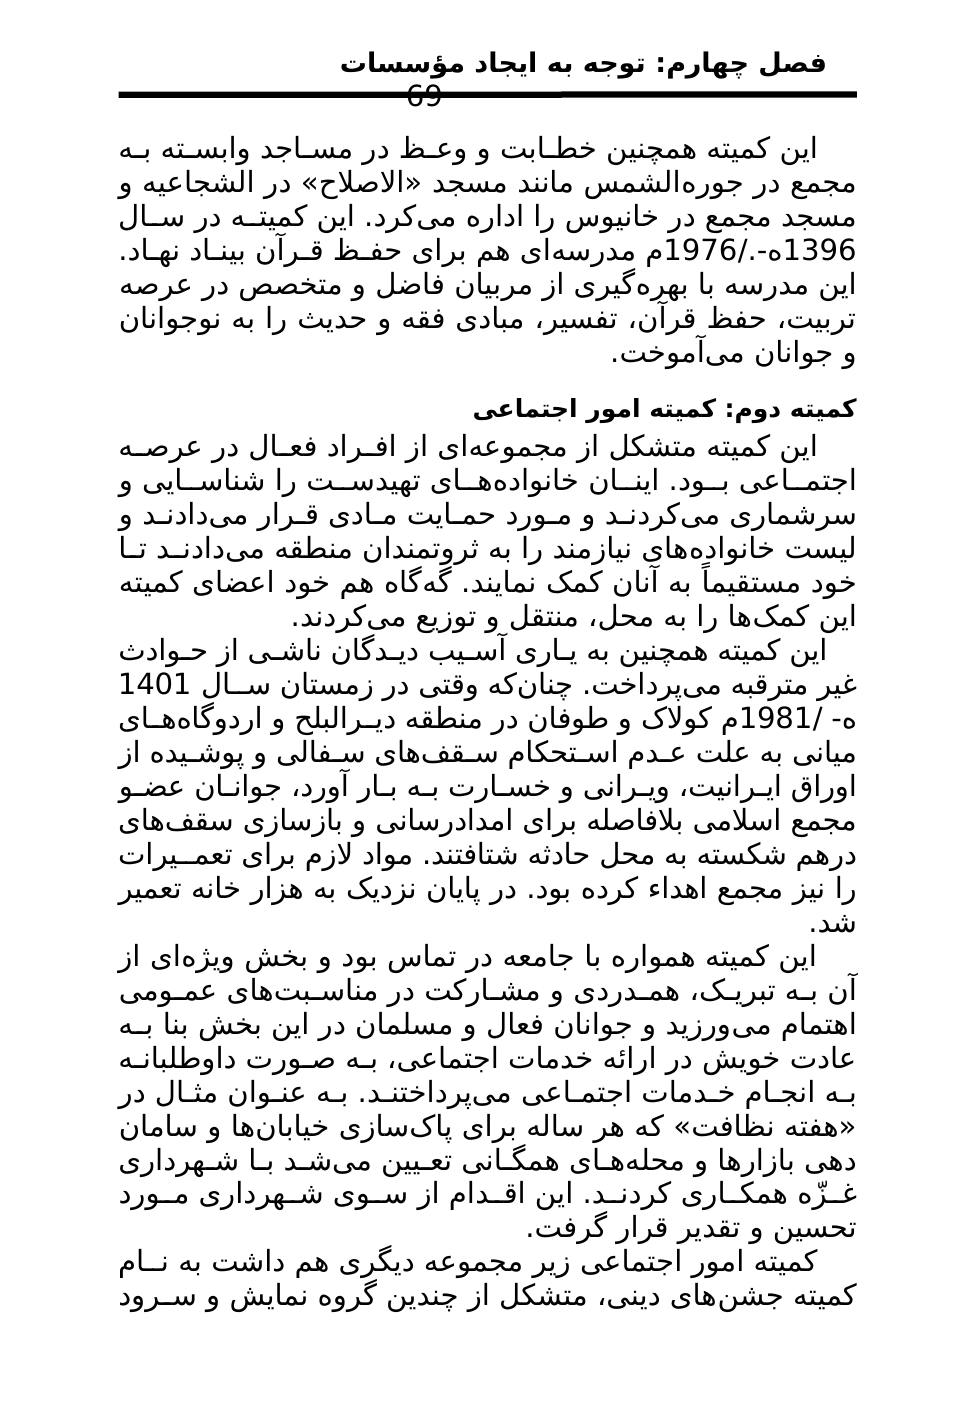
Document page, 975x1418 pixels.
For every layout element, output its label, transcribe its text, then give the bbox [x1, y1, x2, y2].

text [118, 1245, 857, 1313]
text کمیته دوم: کمیته امور اجتماعی [118, 394, 857, 423]
text این کمیته متشکل از مجموعه‌ای از افراد فعال در عرصه اجتماعی بود. اینان خانواده‌های تهیدست را شناسایی و سرشماری می‌کردند و مورد حمایت مادی قرار می‌دادند و لیست خانواده‌های نیازمند را به ثروتمندان منطقه می‌دادند تا خود مستقیماً به آنان کمک نمایند. گه‌گاه هم خود اعضای کمیته این کمک‌ها را به محل، منتقل و توزیع می‌کردند. [118, 430, 857, 633]
text این کمیته همواره با جامعه در تماس بود و بخش ویژه‌ای از آن به تبریک، همدردی و مشارکت در مناسبت‌های عمومی اهتمام می‌ورزید و جوانان فعال و مسلمان در این بخش بنا به عادت خویش در ارائه خدمات اجتماعی، به صورت داوطلبانه به انجام خدمات اجتماعی می‌پرداختند. به عنوان مثال در «هفته نظافت» که هر ساله برای پاک‌سازی خیابان‌ها و سامان دهی بازارها و محله‌های همگانی تعیین می‌شد با شهرداری غزّه همکاری کردند. این اقدام از سوی شهرداری مورد تحسین و تقدیر قرار گرفت. [118, 939, 857, 1245]
text این کمیته همچنین به یاری آسیب دیدگان ناشی از حوادث غیر مترقبه می‌پرداخت. چنان‌که وقتی در زمستان سال 1401ه- /1981م کولاک و طوفان در منطقه دیرالبلح و اردوگاه‌های میانی به علت عدم استحکام سقف‌های سفالی و پوشیده از اوراق ایرانیت، ویرانی و خسارت به بار آورد، جوانان عضو مجمع اسلامی بلافاصله برای امدادرسانی و بازسازی سقف‌های درهم شکسته به محل حادثه شتافتند. مواد لازم برای تعمیرات را نیز مجمع اهداء کرده بود. در پایان نزدیک به هزار خانه تعمیر شد. [118, 633, 857, 939]
text این کمیته همچنین خطابت و وعظ در مساجد وابسته به مجمع در جوره‌الشمس مانند مسجد «الاصلاح» در الشجاعیه و مسجد مجمع در خانیوس را اداره می‌کرد. این کمیته در سال 1396ه-./1976م مدرسه‌ای هم برای حفظ قرآن بیناد نهاد. این مدرسه با بهره‌گیری از مربیان فاضل و متخصص در عرصه تربیت، حفظ قرآن، تفسیر، مبادی فقه و حدیث را به نوجوانان و جوانان می‌آموخت. [118, 132, 857, 369]
